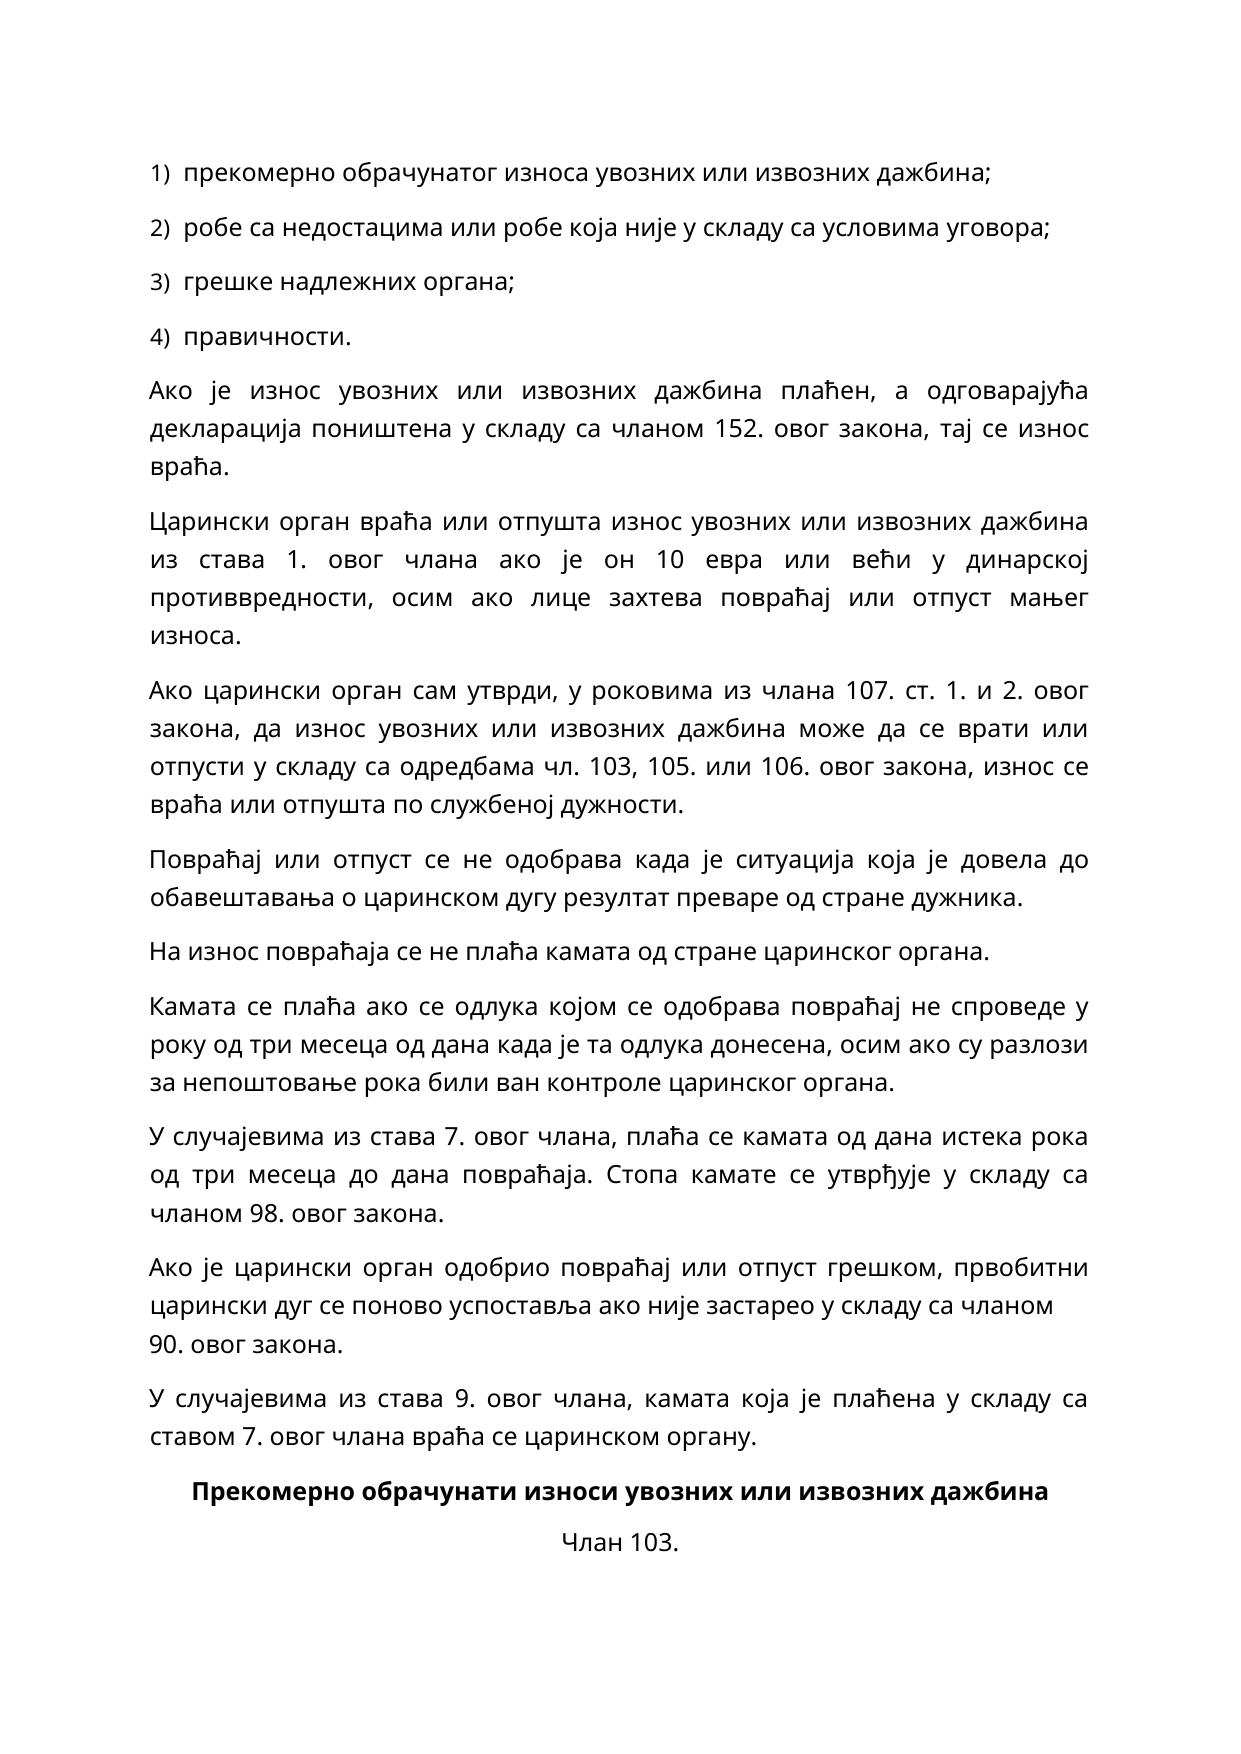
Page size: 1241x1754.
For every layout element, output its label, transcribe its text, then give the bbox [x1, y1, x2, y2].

text У случајевима из става 7. овог члана, плаћа се камата од дана истека рока од три месеца до дана повраћаја. Стопа камате се утврђује у складу са чланом 98. овог закона. [148, 1119, 1090, 1229]
list прекомерно обрачунатог износа увозних или извозних дажбина; [150, 155, 1090, 189]
text 90. овог закона. [148, 1326, 1090, 1361]
text Ако царински орган сам утврди, у роковима из члана 107. ст. 1. и 2. овог закона, да износ увозних или извозних дажбина може да се врати или отпусти у складу са одредбама чл. 103, 105. или 106. овог закона, износ се враћа или отпушта по службеној дужности. [148, 672, 1090, 821]
list правичности. [150, 318, 1090, 352]
list грешке надлежних органа; [150, 264, 1090, 298]
text У случајевима из става 9. овог члана, камата која је плаћена у складу са ставом 7. овог члана враћа се царинском органу. [148, 1381, 1090, 1453]
list робе са недостацима или робе која није у складу са условима уговора; [150, 209, 1090, 243]
text На износ повраћаја се не плаћа камата од стране царинског органа. [148, 934, 1090, 968]
text Ако је износ увозних или извозних дажбина плаћен, а одговарајућа декларација поништена у складу са чланом 152. овог закона, тај се износ враћа. [148, 373, 1090, 483]
text Царински орган враћа или отпушта износ увозних или извозних дажбина из става 1. овог члана ако је он 10 евра или већи у динарској противвредности, осим ако лице захтева повраћај или отпуст мањег износа. [148, 503, 1090, 652]
text Повраћај или отпуст се не одобрава када је ситуација која је довела до обавештавања о царинском дугу резултат преваре од стране дужника. [148, 841, 1090, 913]
text Члан 103. [243, 1525, 997, 1559]
text Прекомерно обрачунати износи увозних или извозних дажбина [152, 1473, 1089, 1508]
text Камата се плаћа ако се одлука којом се одобрава повраћај не спроведе у року од три месеца од дана када је та одлука донесена, осим ако су разлози за непоштовање рока били ван контроле царинског органа. [148, 988, 1090, 1099]
text Ако је царински орган одобрио повраћај или отпуст грешком, првобитни царински дуг се поново успоставља ако није застарео у складу са чланом [148, 1250, 1090, 1322]
